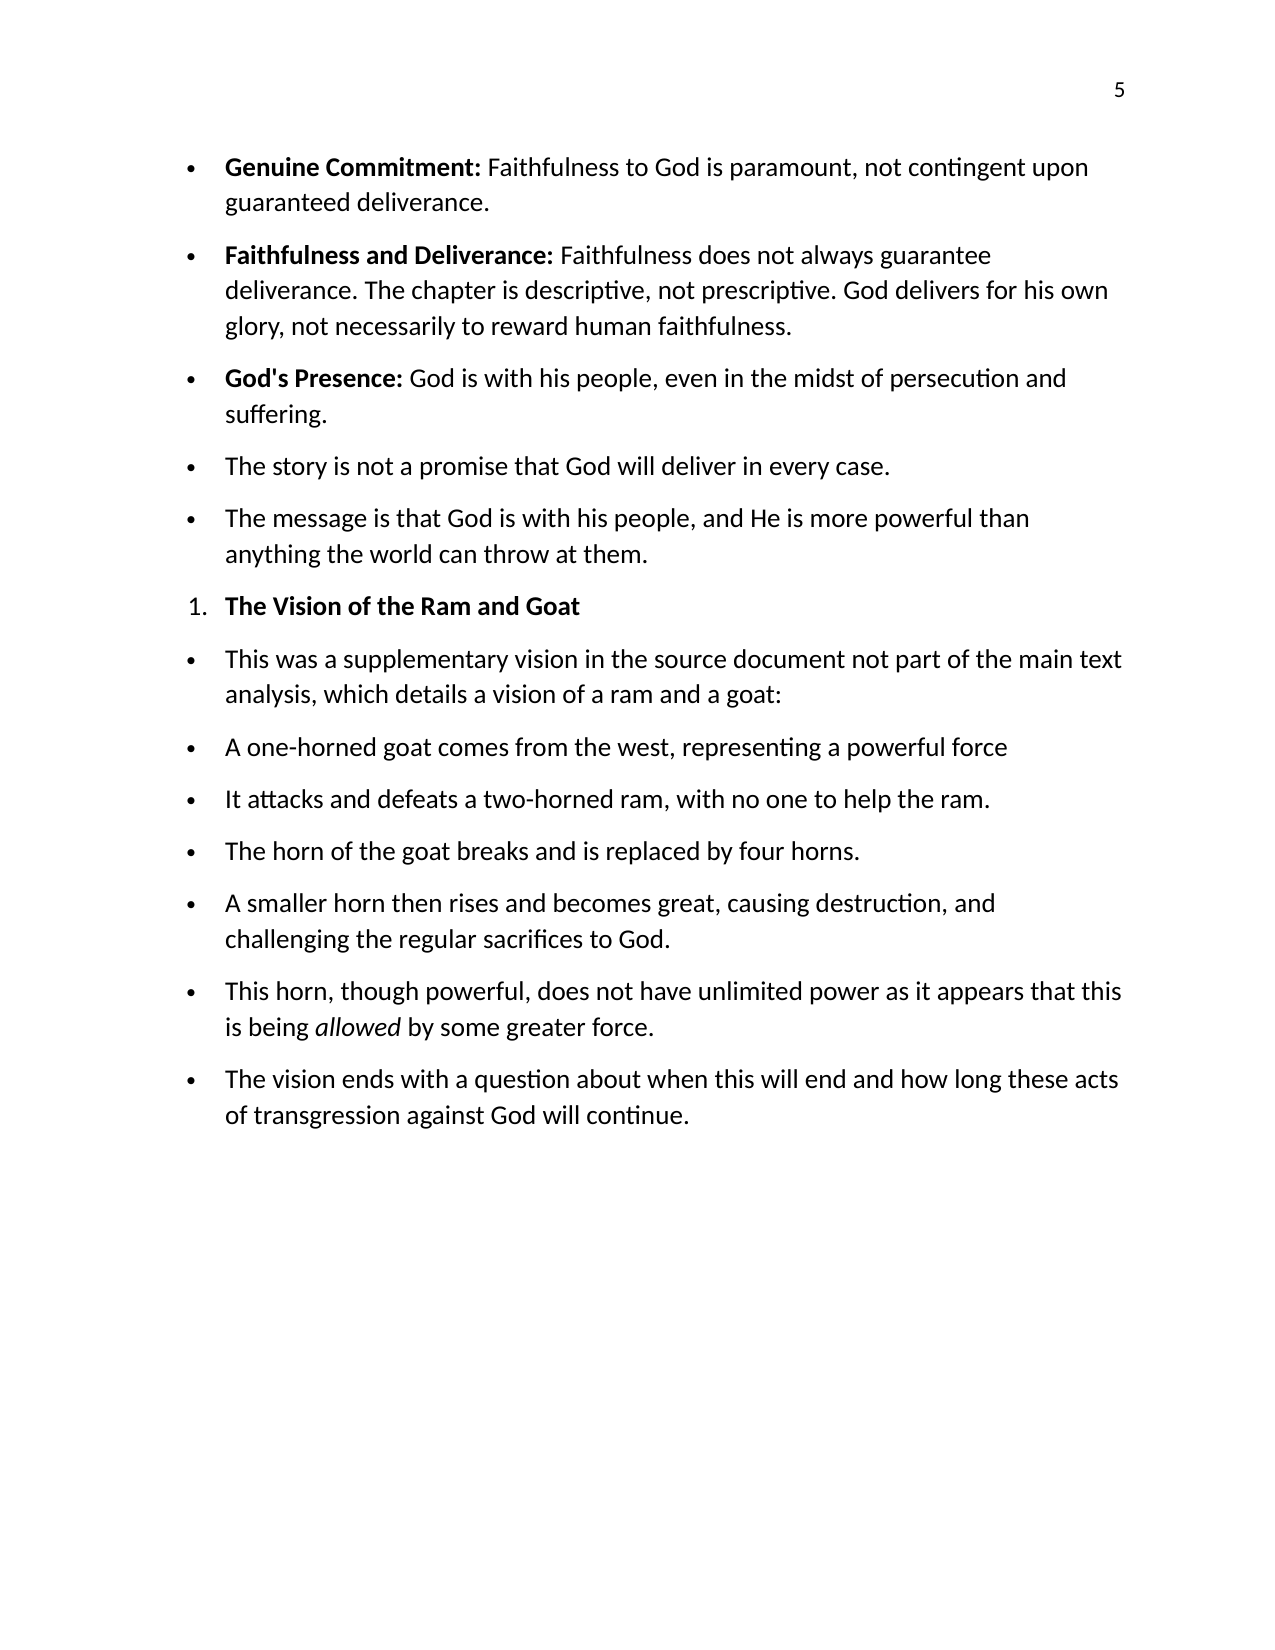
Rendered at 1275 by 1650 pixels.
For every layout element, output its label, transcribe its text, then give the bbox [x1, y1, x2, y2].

list Faithfulness and Deliverance: Faithfulness does not always guarantee deliverance. The chapter is descriptive, not prescriptive. God delivers for his own glory, not necessarily to reward human faithfulness. [187, 238, 1125, 342]
list The horn of the goat breaks and is replaced by four horns. [187, 834, 1125, 867]
list It attacks and defeats a two-horned ram, with no one to help the ram. [187, 782, 1125, 815]
list The message is that God is with his people, and He is more powerful than anything the world can throw at them. [187, 502, 1125, 570]
list This was a supplementary vision in the source document not part of the main text analysis, which details a vision of a ram and a goat: [187, 642, 1125, 711]
list The Vision of the Ram and Goat [187, 589, 1125, 623]
list A one-horned goat comes from the west, representing a powerful force [187, 730, 1125, 763]
list Genuine Commitment: Faithfulness to God is paramount, not contingent upon guaranteed deliverance. [187, 150, 1125, 219]
list The story is not a promise that God will deliver in every case. [187, 449, 1125, 482]
list God's Presence: God is with his people, even in the midst of persecution and suffering. [187, 361, 1125, 430]
list This horn, though powerful, does not have unlimited power as it appears that this is being allowed by some greater force. [187, 974, 1125, 1043]
list A smaller horn then rises and becomes great, causing destruction, and challenging the regular sacrifices to God. [187, 887, 1125, 955]
list The vision ends with a question about when this will end and how long these acts of transgression against God will continue. [187, 1062, 1125, 1131]
